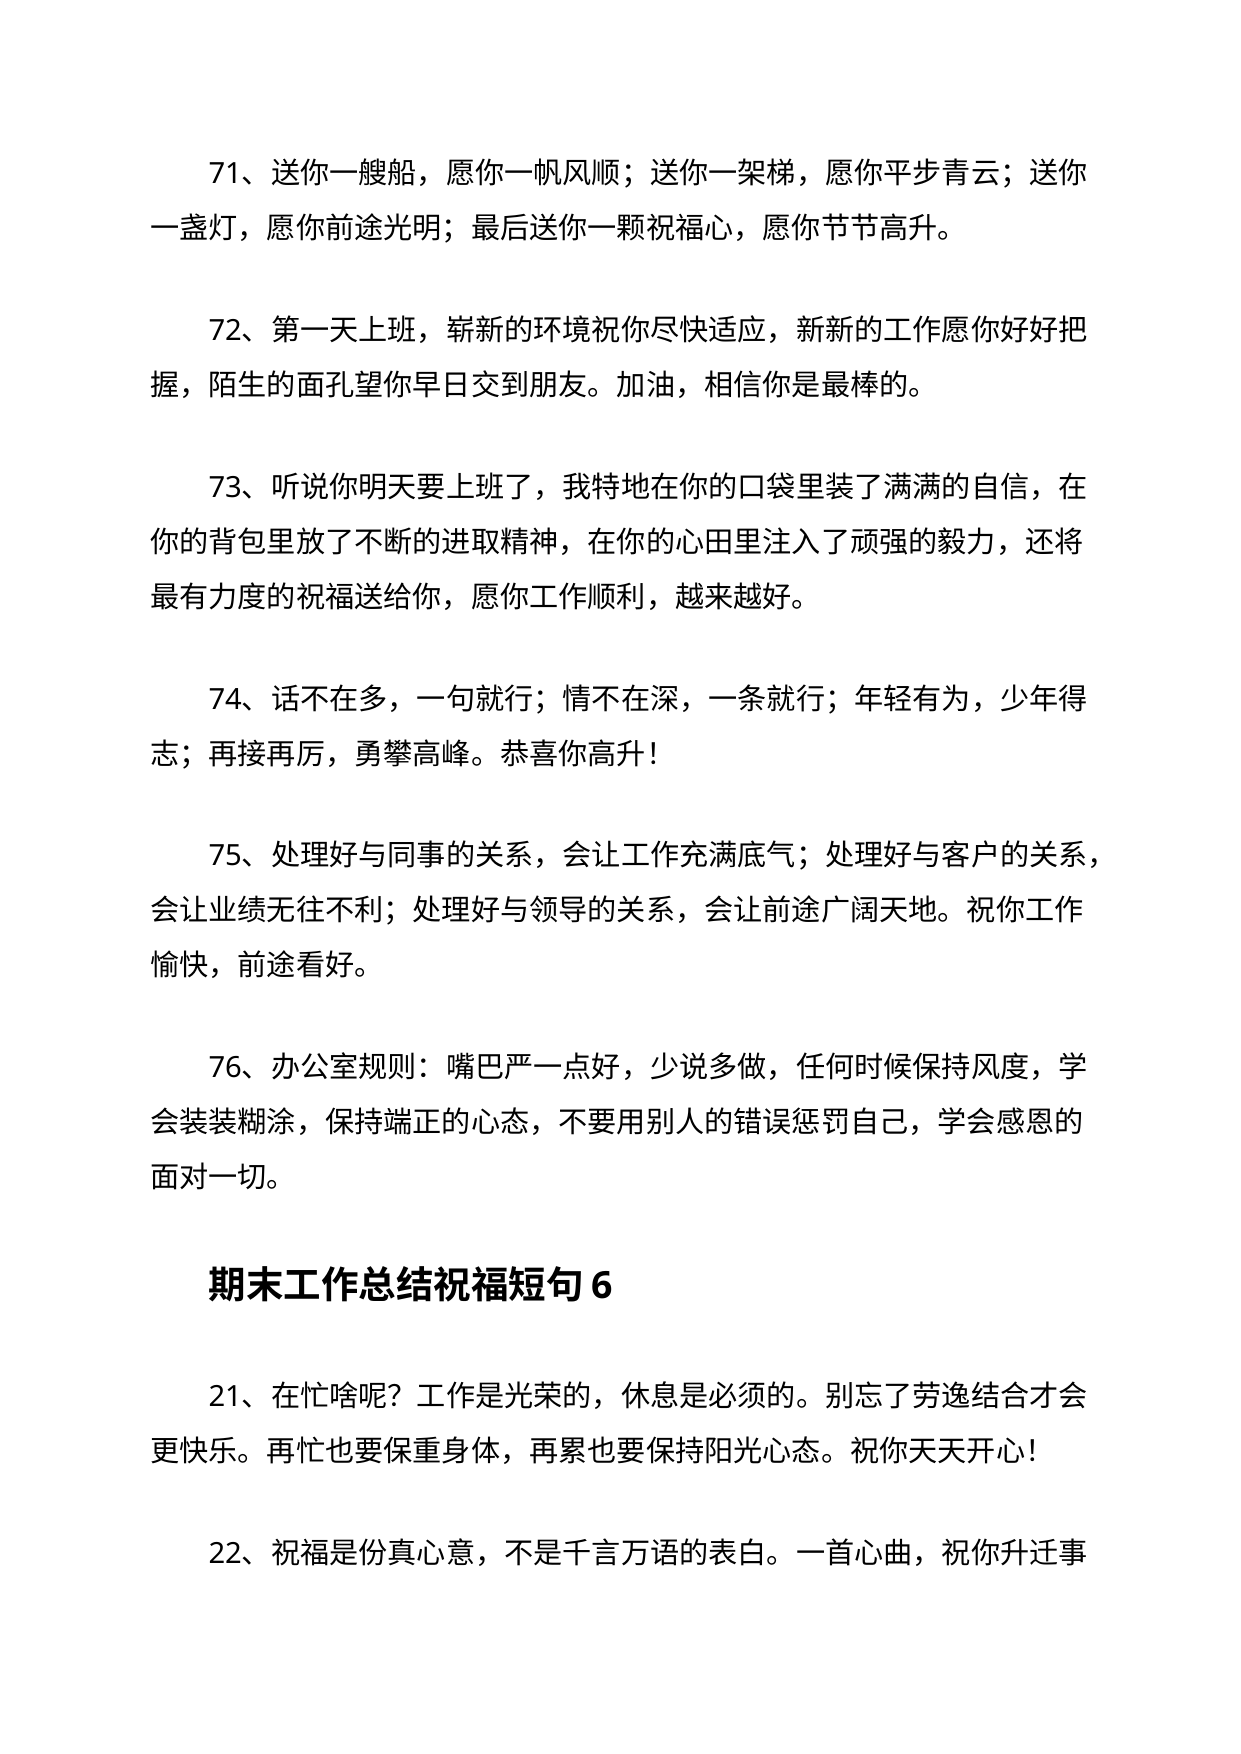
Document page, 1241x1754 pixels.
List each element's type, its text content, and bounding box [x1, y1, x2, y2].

text 期末工作总结祝福短句6 [150, 1255, 1090, 1310]
text 72、第一天上班，崭新的环境祝你尽快适应，新新的工作愿你好好把握，陌生的面孔望你早日交到朋友。加油，相信你是最棒的。 [150, 307, 1090, 404]
text 75、处理好与同事的关系，会让工作充满底气；处理好与客户的关系，会让业绩无往不利；处理好与领导的关系，会让前途广阔天地。祝你工作愉快，前途看好。 [150, 832, 1090, 984]
text 74、话不在多，一句就行；情不在深，一条就行；年轻有为，少年得志；再接再厉，勇攀高峰。恭喜你高升！ [150, 675, 1090, 772]
text 76、办公室规则：嘴巴严一点好，少说多做，任何时候保持风度，学会装装糊涂，保持端正的心态，不要用别人的错误惩罚自己，学会感恩的面对一切。 [150, 1044, 1090, 1196]
text 71、送你一艘船，愿你一帆风顺；送你一架梯，愿你平步青云；送你一盏灯，愿你前途光明；最后送你一颗祝福心，愿你节节高升。 [150, 150, 1090, 247]
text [150, 1530, 1090, 1572]
text 73、听说你明天要上班了，我特地在你的口袋里装了满满的自信，在你的背包里放了不断的进取精神，在你的心田里注入了顽强的毅力，还将最有力度的祝福送给你，愿你工作顺利，越来越好。 [150, 463, 1090, 616]
text 21、在忙啥呢？工作是光荣的，休息是必须的。别忘了劳逸结合才会更快乐。再忙也要保重身体，再累也要保持阳光心态。祝你天天开心！ [150, 1373, 1090, 1470]
